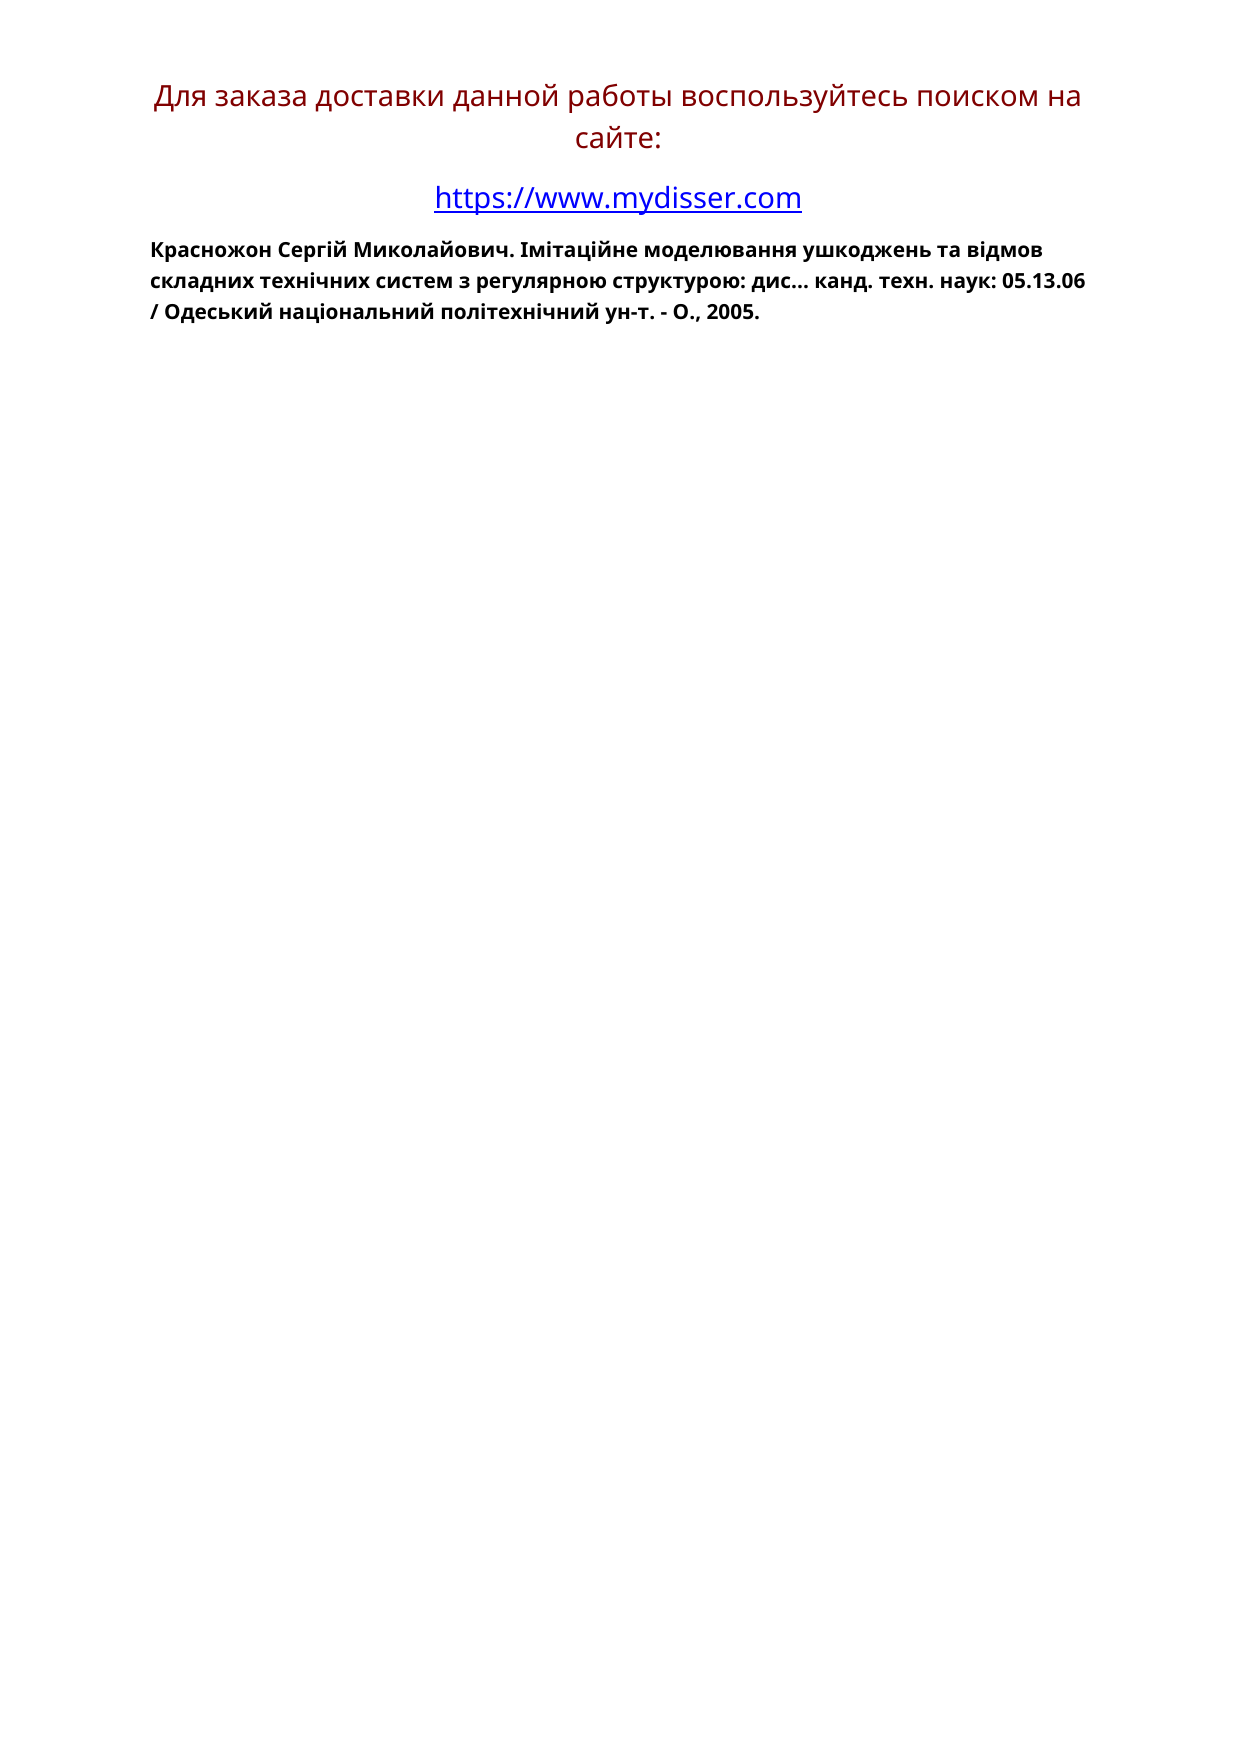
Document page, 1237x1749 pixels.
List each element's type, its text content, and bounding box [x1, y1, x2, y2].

text Красножон Сергій Миколайович. Імітаційне моделювання ушкоджень та відмов складних технічних систем з регулярною структурою: дис... канд. техн. наук: 05.13.06 / Одеський національний політехнічний ун-т. - О., 2005. [150, 236, 1086, 266]
text Красножон Сергій Миколайович. Імітаційне моделювання ушкоджень та відмов складних технічних систем з регулярною структурою: дис... канд. техн. наук: 05.13.06 / Одеський національний політехнічний ун-т. - О., 2005. [150, 294, 1086, 325]
